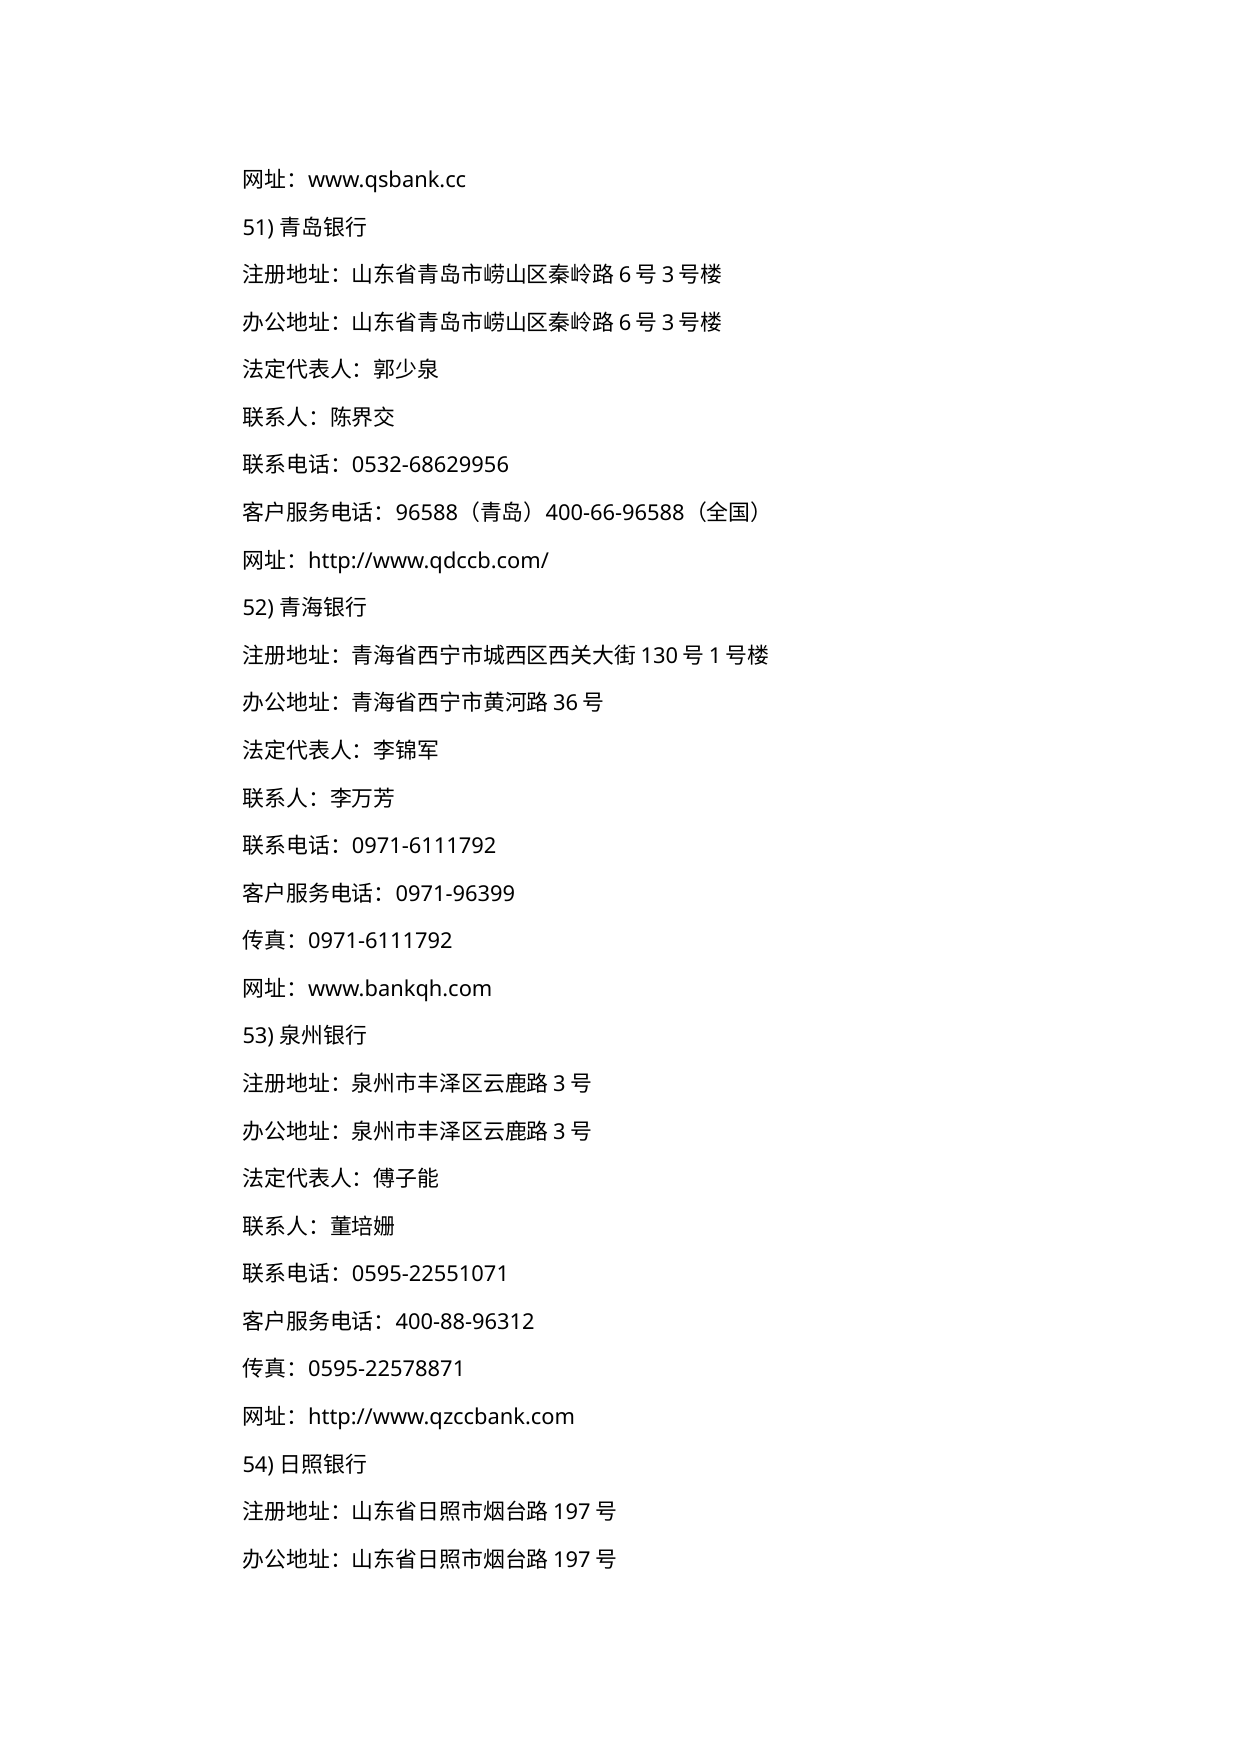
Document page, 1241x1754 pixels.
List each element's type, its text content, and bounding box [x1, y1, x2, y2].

text 法定代表人：郭少泉 [192, 352, 1053, 384]
text 网址：www.qsbank.cc [192, 162, 1053, 194]
text 53) 泉州银行 [192, 1018, 1053, 1050]
text 办公地址：泉州市丰泽区云鹿路3号 [192, 1114, 1053, 1145]
text 办公地址：青海省西宁市黄河路36号 [192, 685, 1053, 717]
text 注册地址：青海省西宁市城西区西关大街130号1号楼 [192, 638, 1053, 669]
text 网址：http://www.qdccb.com/ [192, 543, 1053, 574]
text 办公地址：山东省日照市烟台路197号 [192, 1542, 1053, 1574]
text 联系人：陈界交 [192, 400, 1053, 432]
text 54) 日照银行 [192, 1447, 1053, 1478]
text 网址：www.bankqh.com [192, 971, 1053, 1003]
text 联系电话：0971-6111792 [192, 828, 1053, 860]
text 客户服务电话：400-88-96312 [192, 1304, 1053, 1336]
text 传真：0971-6111792 [192, 923, 1053, 955]
text 客户服务电话：0971-96399 [192, 876, 1053, 907]
text 客户服务电话：96588（青岛）400-66-96588（全国） [192, 495, 1053, 527]
text 注册地址：山东省日照市烟台路197号 [192, 1494, 1053, 1526]
text 52) 青海银行 [192, 590, 1053, 622]
text 传真：0595-22578871 [192, 1351, 1053, 1383]
text 注册地址：山东省青岛市崂山区秦岭路6号3号楼 [192, 257, 1053, 289]
text 网址：http://www.qzccbank.com [192, 1399, 1053, 1431]
text 51) 青岛银行 [192, 209, 1053, 241]
text 联系电话：0532-68629956 [192, 447, 1053, 479]
text 联系人：董培姗 [192, 1209, 1053, 1240]
text 法定代表人：李锦军 [192, 733, 1053, 765]
text 法定代表人：傅子能 [192, 1161, 1053, 1193]
text 联系人：李万芳 [192, 781, 1053, 812]
text 注册地址：泉州市丰泽区云鹿路3号 [192, 1066, 1053, 1098]
text 办公地址：山东省青岛市崂山区秦岭路6号3号楼 [192, 305, 1053, 337]
text 联系电话：0595-22551071 [192, 1256, 1053, 1288]
